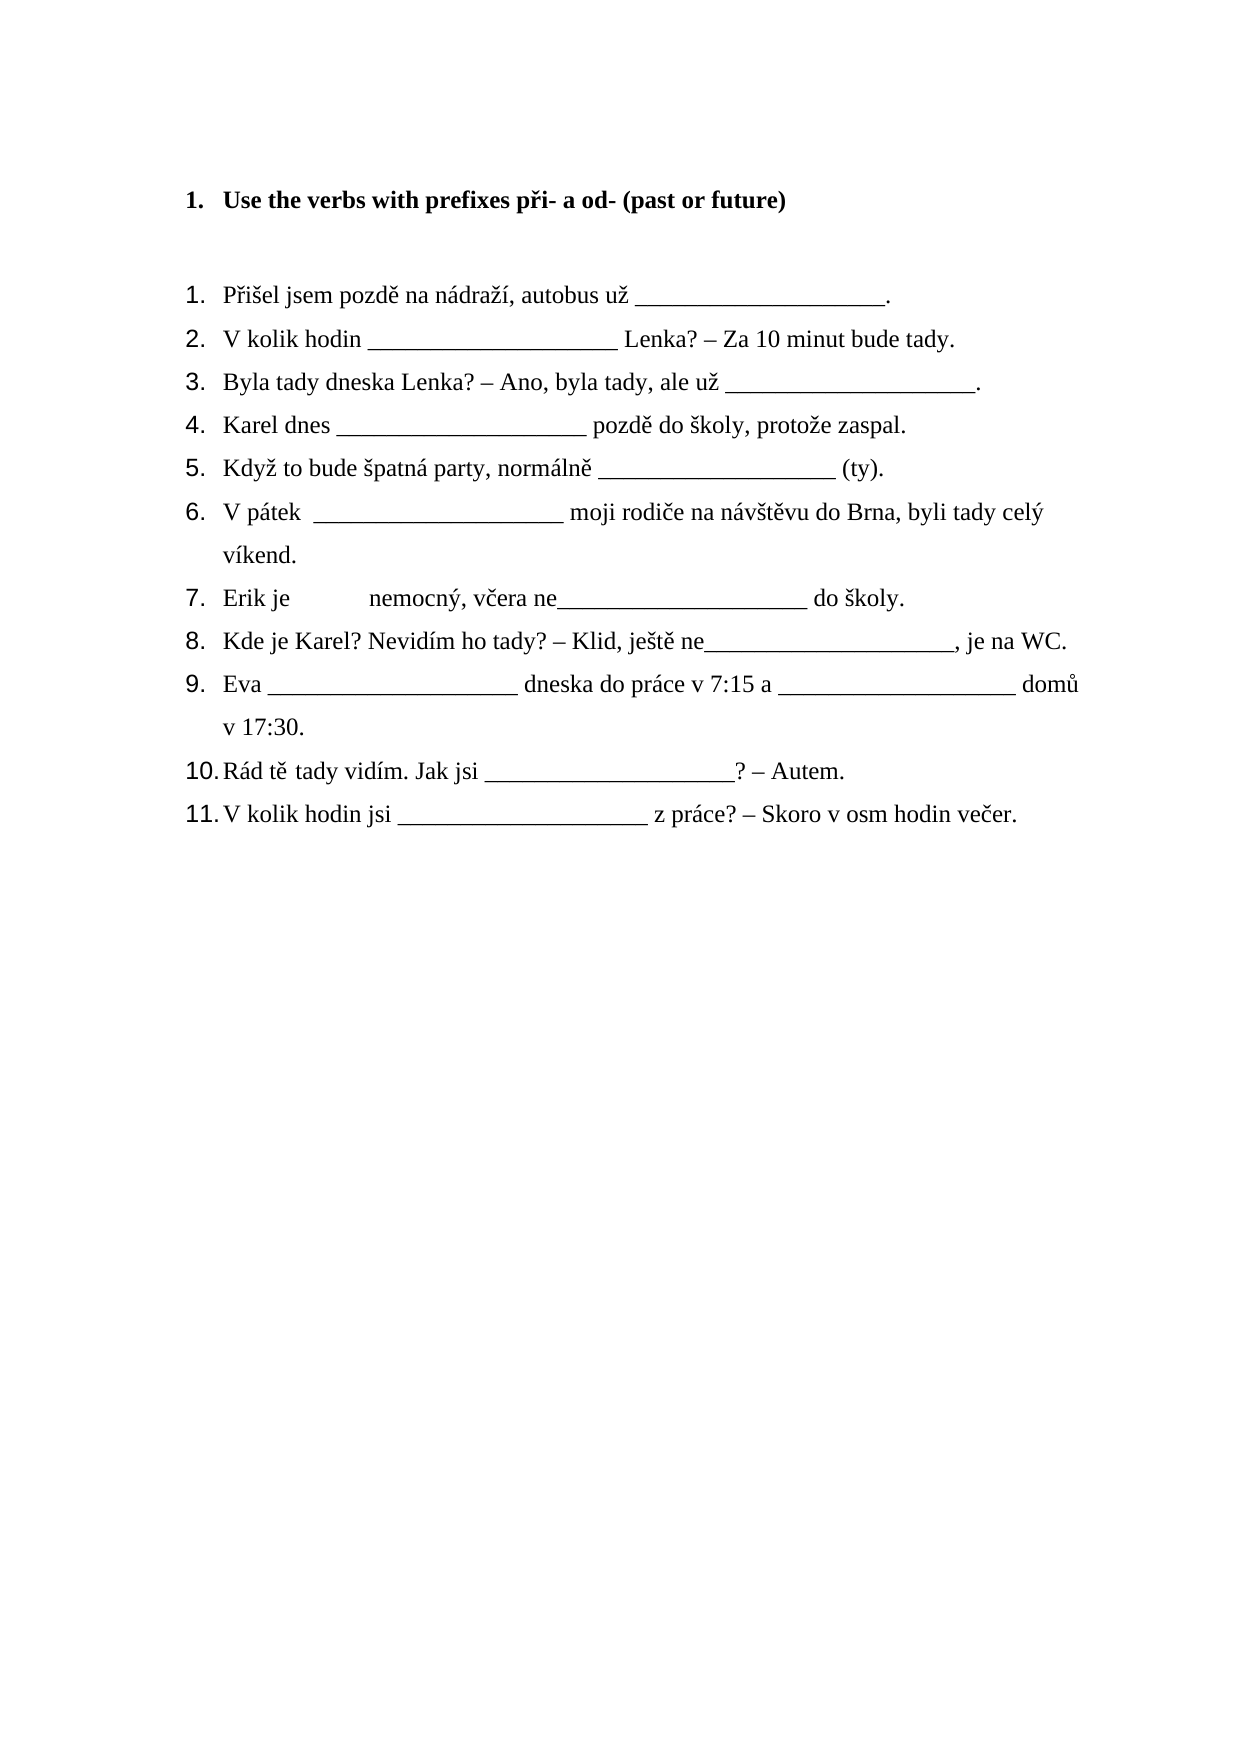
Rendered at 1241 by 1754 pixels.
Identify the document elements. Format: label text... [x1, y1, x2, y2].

list Erik je nemocný, včera ne____________________ do školy. [185, 583, 1093, 612]
list Přišel jsem pozdě na nádraží, autobus už ____________________. [185, 280, 1093, 309]
list Eva ____________________ dneska do práce v 7:15 a ___________________ domů v 17:30. [185, 669, 1093, 741]
list V kolik hodin jsi ____________________ z práce? – Skoro v osm hodin večer. [185, 799, 1093, 828]
list Kde je Karel? Nevidím ho tady? – Klid, ještě ne____________________, je na WC. [185, 626, 1093, 655]
list Když to bude špatná party, normálně ___________________ (ty). [185, 453, 1093, 482]
list Byla tady dneska Lenka? – Ano, byla tady, ale už ____________________. [185, 367, 1093, 396]
list V kolik hodin ____________________ Lenka? – Za 10 minut bude tady. [185, 323, 1093, 352]
list V pátek ____________________ moji rodiče na návštěvu do Brna, byli tady celý víkend. [185, 496, 1093, 568]
list Karel dnes ____________________ pozdě do školy, protože zaspal. [185, 410, 1093, 439]
list Rád tě tady vidím. Jak jsi ____________________? – Autem. [185, 756, 1093, 784]
subtitle Use the verbs with prefixes při- a od- (past or future) [185, 185, 1093, 214]
